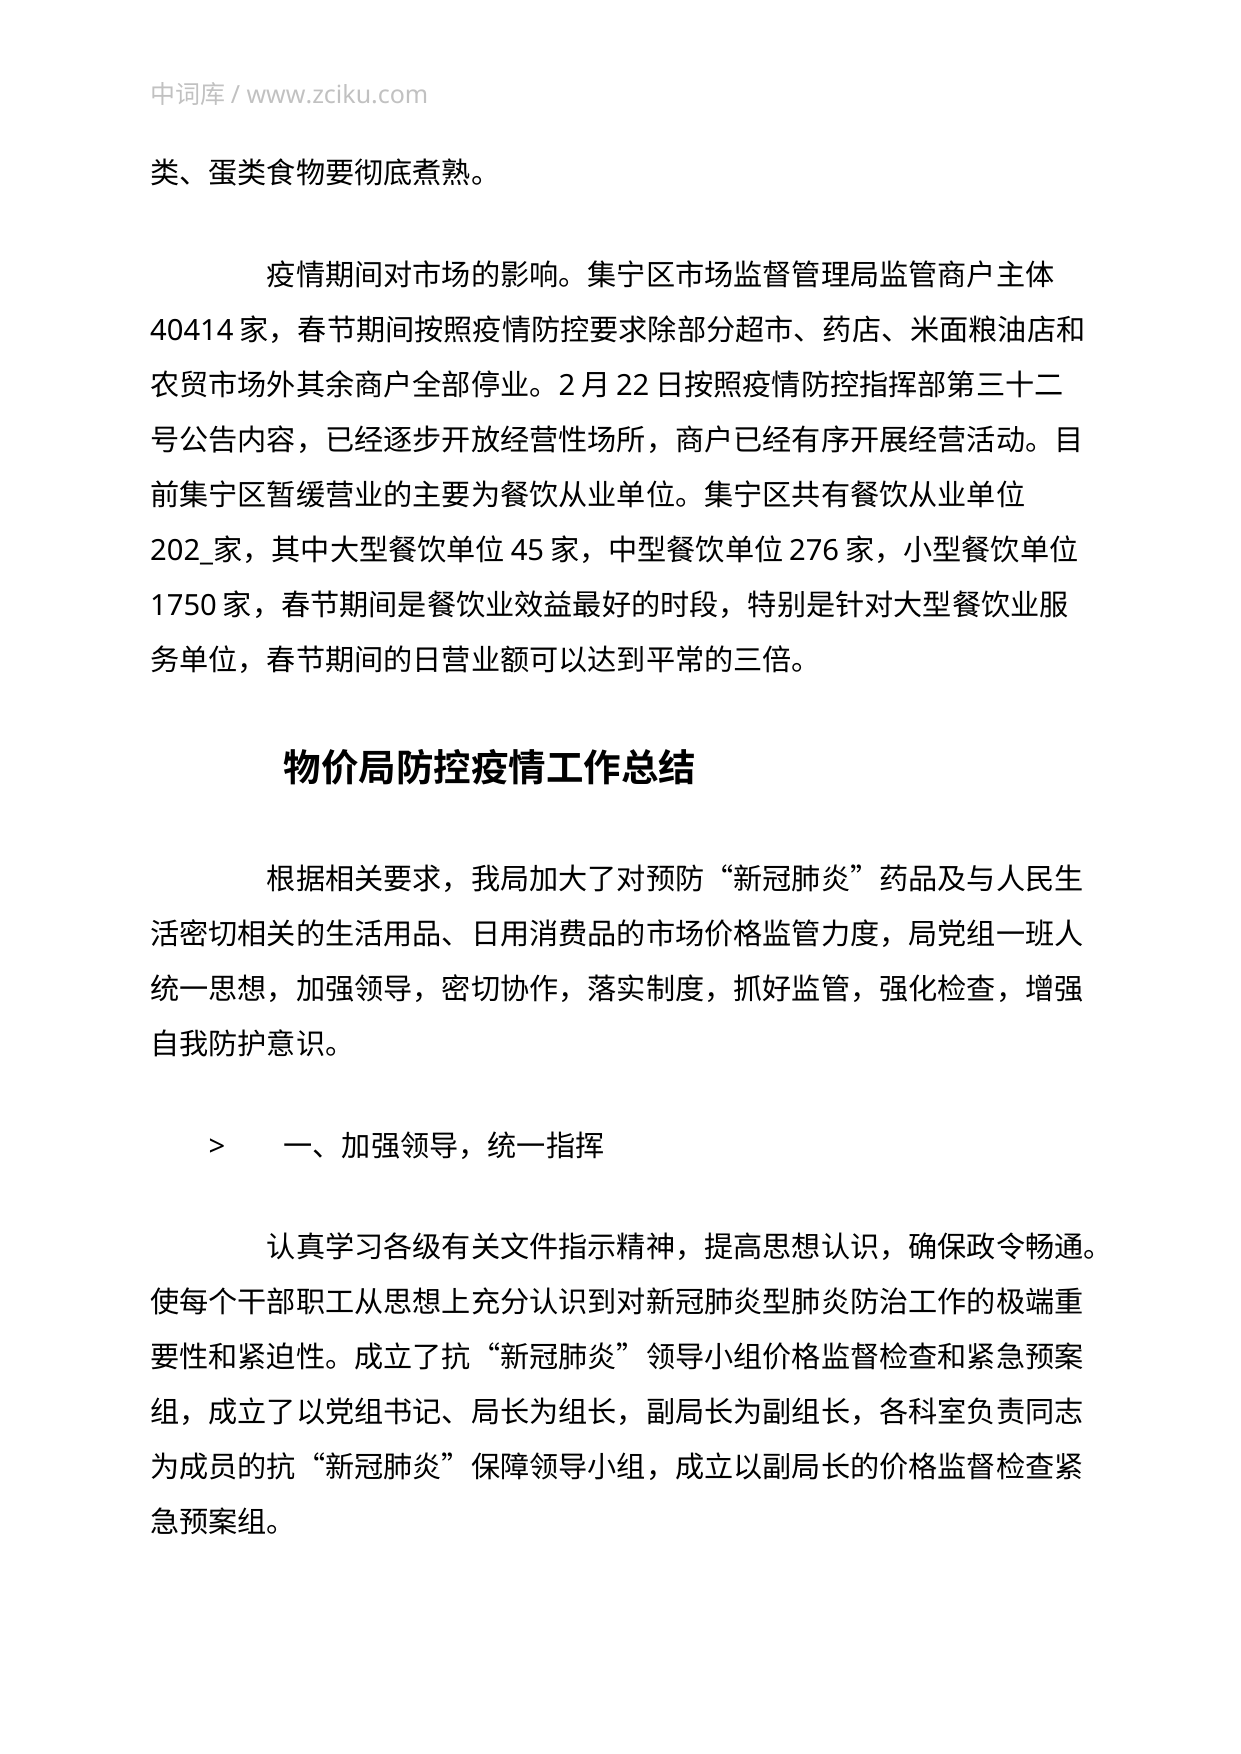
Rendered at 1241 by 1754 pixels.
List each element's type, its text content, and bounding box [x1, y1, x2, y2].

text 认真学习各级有关文件指示精神，提高思想认识，确保政令畅通。使每个干部职工从思想上充分认识到对新冠肺炎型肺炎防治工作的极端重要性和紧迫性。成立了抗“新冠肺炎”领导小组价格监督检查和紧急预案组，成立了以党组书记、局长为组长，副局长为副组长，各科室负责同志为成员的抗“新冠肺炎”保障领导小组，成立以副局长的价格监督检查紧急预案组。 [150, 1224, 1090, 1541]
text 疫情期间对市场的影响。集宁区市场监督管理局监管商户主体40414家，春节期间按照疫情防控要求除部分超市、药店、米面粮油店和农贸市场外其余商户全部停业。2月22日按照疫情防控指挥部第三十二号公告内容，已经逐步开放经营性场所，商户已经有序开展经营活动。目前集宁区暂缓营业的主要为餐饮从业单位。集宁区共有餐饮从业单位202_家，其中大型餐饮单位45家，中型餐饮单位276家，小型餐饮单位1750家，春节期间是餐饮业效益最好的时段，特别是针对大型餐饮业服务单位，春节期间的日营业额可以达到平常的三倍。 [150, 252, 1090, 679]
text 根据相关要求，我局加大了对预防“新冠肺炎”药品及与人民生活密切相关的生活用品、日用消费品的市场价格监管力度，局党组一班人统一思想，加强领导，密切协作，落实制度，抓好监管，强化检查，增强自我防护意识。 [150, 856, 1090, 1063]
text > 一、加强领导，统一指挥 [150, 1122, 1090, 1164]
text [150, 150, 1090, 192]
text 物价局防控疫情工作总结 [150, 738, 1090, 792]
